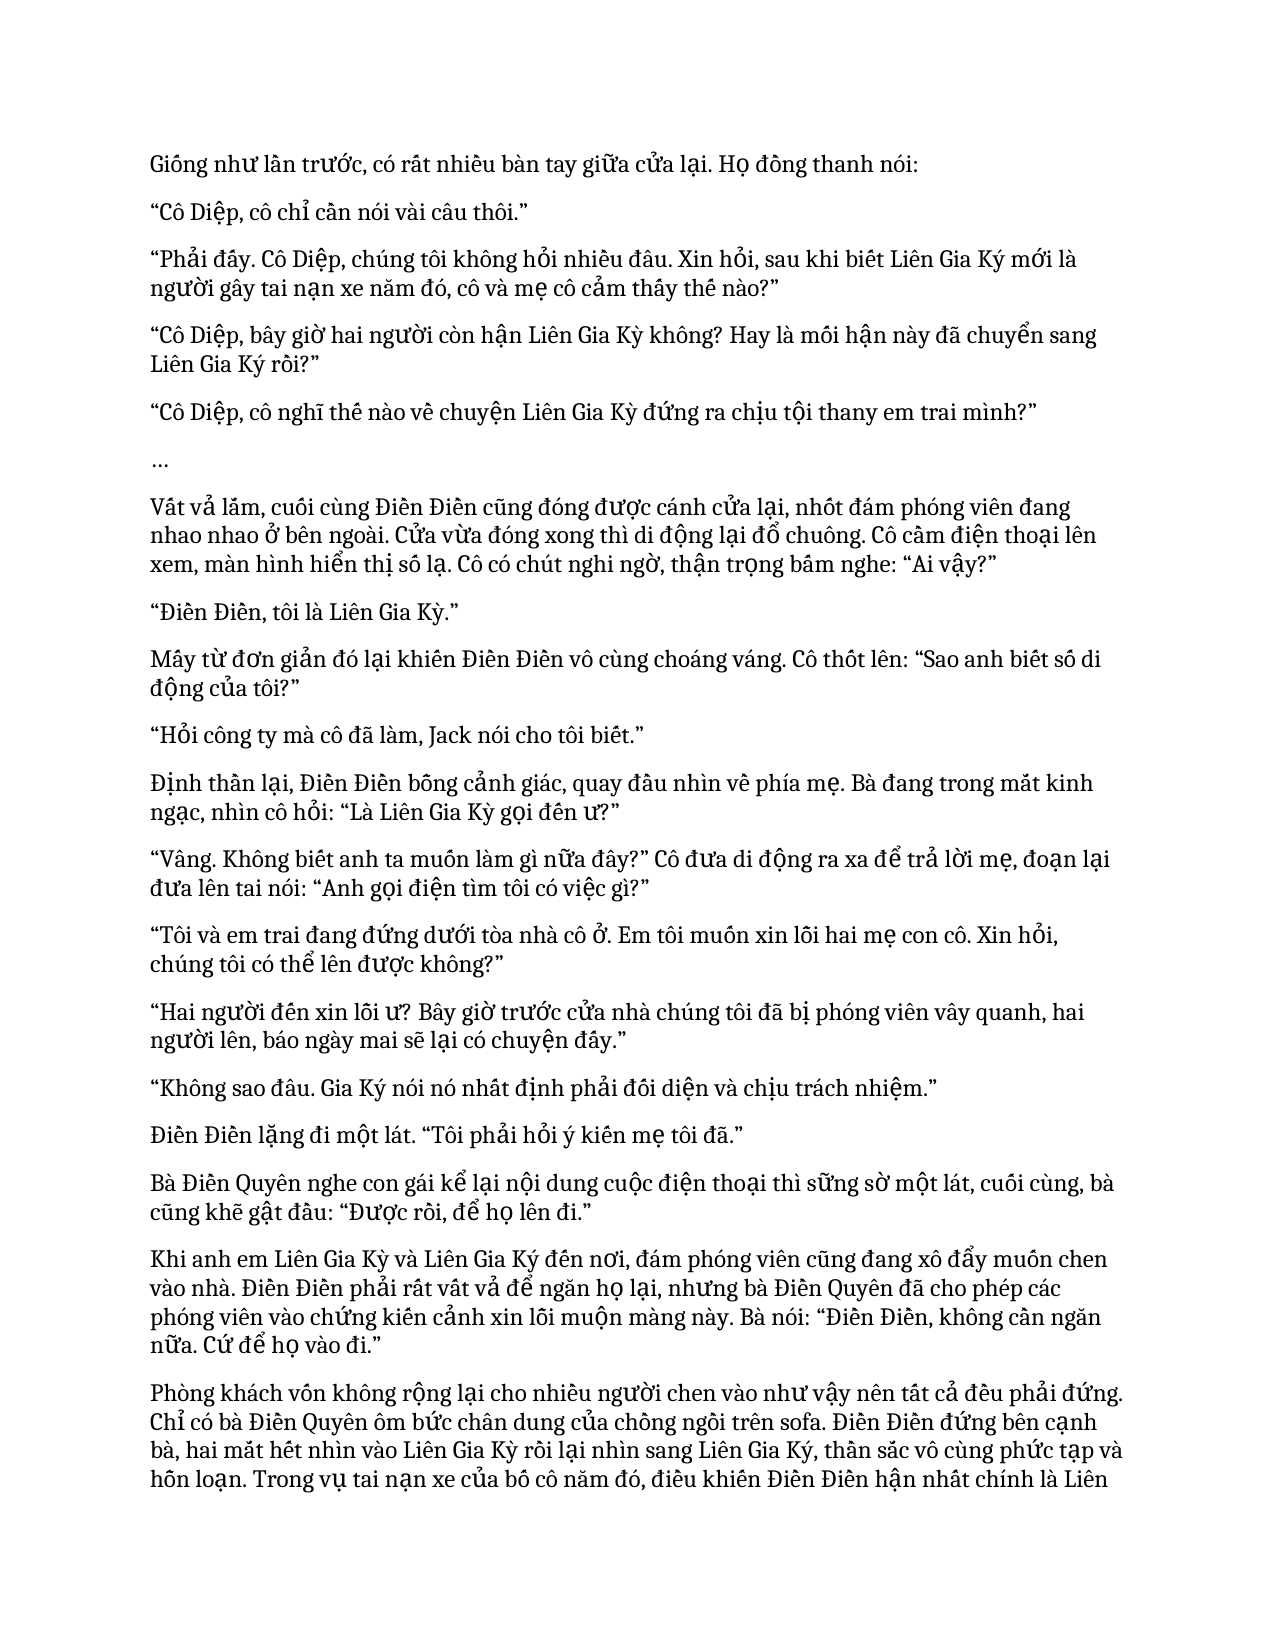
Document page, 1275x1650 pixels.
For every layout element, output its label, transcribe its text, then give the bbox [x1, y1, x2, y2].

text “Tôi và em trai đang đứng dưới tòa nhà cô ở. Em tôi muốn xin lỗi hai mẹ con cô. Xin hỏi, chúng tôi có thể lên được không?” [150, 921, 1125, 979]
text Định thần lại, Điền Điền bỗng cảnh giác, quay đầu nhìn về phía mẹ. Bà đang trong mắt kinh ngạc, nhìn cô hỏi: “Là Liên Gia Kỳ gọi đến ư?” [150, 769, 1125, 826]
text Giống như lần trước, có rất nhiều bàn tay giữa cửa lại. Họ đồng thanh nói: [150, 150, 1125, 179]
text Bà Điền Quyên nghe con gái kể lại nội dung cuộc điện thoại thì sững sờ một lát, cuối cùng, bà cũng khẽ gật đầu: “Được rồi, để họ lên đi.” [150, 1169, 1125, 1226]
text … [150, 445, 1125, 474]
text “Phải đấy. Cô Diệp, chúng tôi không hỏi nhiều đâu. Xin hỏi, sau khi biết Liên Gia Ký mới là người gây tai nạn xe năm đó, cô và mẹ cô cảm thấy thế nào?” [150, 245, 1125, 302]
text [150, 1379, 1125, 1494]
text “Hai người đến xin lỗi ư? Bây giờ trước cửa nhà chúng tôi đã bị phóng viên vây quanh, hai người lên, báo ngày mai sẽ lại có chuyện đấy.” [150, 997, 1125, 1055]
text “Cô Diệp, cô nghĩ thế nào về chuyện Liên Gia Kỳ đứng ra chịu tội thany em trai mình?” [150, 397, 1125, 426]
text “Điền Điền, tôi là Liên Gia Kỳ.” [150, 597, 1125, 626]
text “Không sao đâu. Gia Ký nói nó nhất định phải đối diện và chịu trách nhiệm.” [150, 1074, 1125, 1102]
text Khi anh em Liên Gia Kỳ và Liên Gia Ký đến nơi, đám phóng viên cũng đang xô đẩy muốn chen vào nhà. Điền Điền phải rất vất vả để ngăn họ lại, nhưng bà Điền Quyên đã cho phép các phóng viên vào chứng kiến cảnh xin lỗi muộn màng này. Bà nói: “Điền Điền, không cần ngăn nữa. Cứ để họ vào đi.” [150, 1245, 1125, 1360]
text Điền Điền lặng đi một lát. “Tôi phải hỏi ý kiến mẹ tôi đã.” [150, 1121, 1125, 1150]
text Vất vả lắm, cuối cùng Điền Điền cũng đóng được cánh cửa lại, nhốt đám phóng viên đang nhao nhao ở bên ngoài. Cửa vừa đóng xong thì di động lại đổ chuông. Cô cầm điện thoại lên xem, màn hình hiển thị số lạ. Cô có chút nghi ngờ, thận trọng bấm nghe: “Ai vậy?” [150, 492, 1125, 579]
text “Hỏi công ty mà cô đã làm, Jack nói cho tôi biết.” [150, 721, 1125, 750]
text “Vâng. Không biết anh ta muốn làm gì nữa đây?” Cô đưa di động ra xa để trả lời mẹ, đoạn lại đưa lên tai nói: “Anh gọi điện tìm tôi có việc gì?” [150, 845, 1125, 902]
text “Cô Diệp, bây giờ hai người còn hận Liên Gia Kỳ không? Hay là mối hận này đã chuyển sang Liên Gia Ký rồi?” [150, 321, 1125, 379]
text Mấy từ đơn giản đó lại khiến Điền Điền vô cùng choáng váng. Cô thốt lên: “Sao anh biết số di động của tôi?” [150, 645, 1125, 702]
text “Cô Diệp, cô chỉ cần nói vài câu thôi.” [150, 197, 1125, 226]
